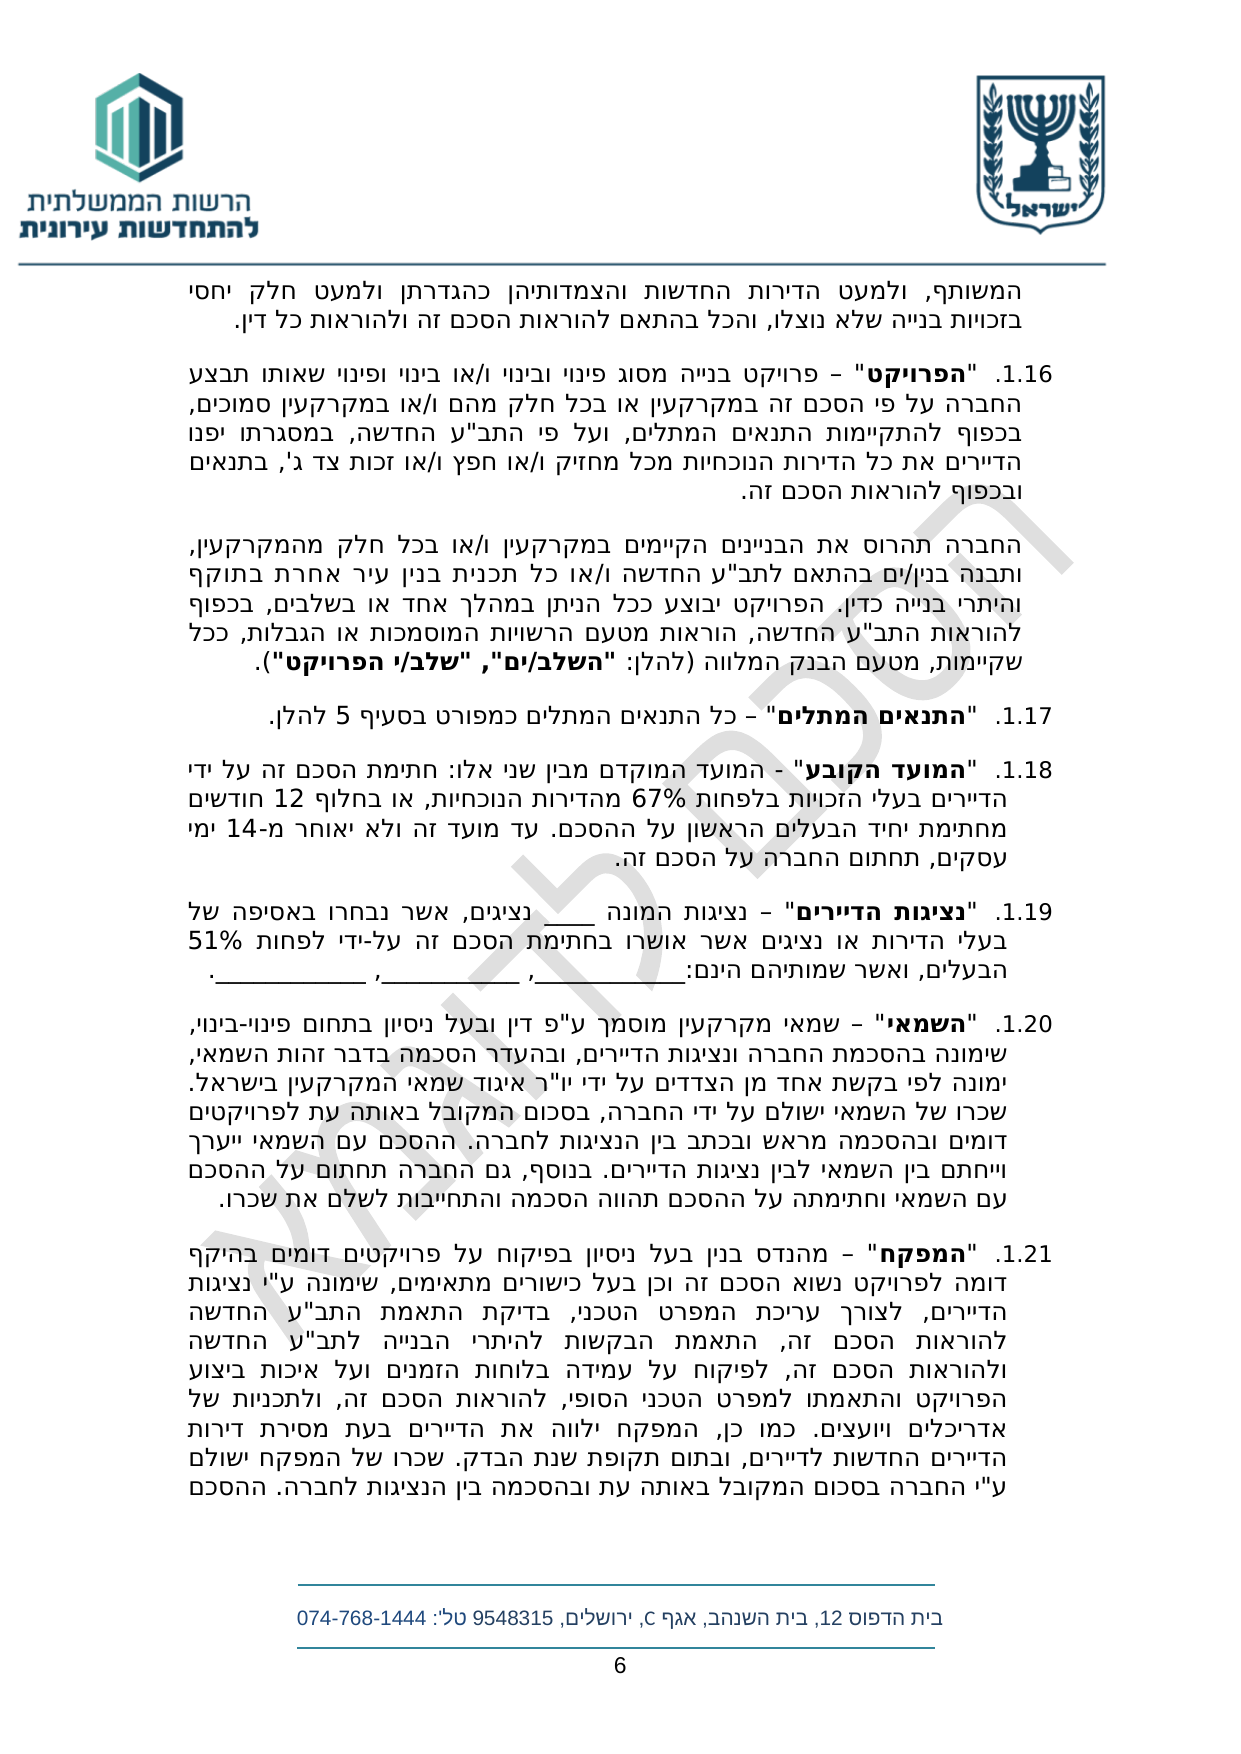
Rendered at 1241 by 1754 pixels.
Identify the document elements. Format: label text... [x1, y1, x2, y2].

list החברה תהרוס את הבניינים הקיימים במקרקעין ו/או בכל חלק מהמקרקעין, ותבנה בנין/ים בהתאם לתב"ע החדשה ו/או כל תכנית בנין עיר אחרת בתוקף והיתרי בנייה כדין. הפרויקט יבוצע ככל הניתן במהלך אחד או בשלבים, בכפוף להוראות התב"ע החדשה, הוראות מטעם הרשויות המוסמכות או הגבלות, ככל שקיימות, מטעם הבנק המלווה (להלן: "השלב/ים", "שלב/י הפרויקט"). [187, 530, 1023, 676]
text "נציגות הדיירים" – נציגות המונה ____ נציגים, אשר נבחרו באסיפה של בעלי הדירות או נציגים אשר אושרו בחתימת הסכם זה על-ידי לפחות 51% הבעלים, ואשר שמותיהם הינם:____________, ___________, ____________. [187, 897, 1053, 984]
picture [0, 73, 1183, 277]
text "השמאי" – שמאי מקרקעין מוסמך ע"פ דין ובעל ניסיון בתחום פינוי-בינוי, שימונה בהסכמת החברה ונציגות הדיירים, ובהעדר הסכמה בדבר זהות השמאי, ימונה לפי בקשת אחד מן הצדדים על ידי יו"ר איגוד שמאי המקרקעין בישראל. שכרו של השמאי ישולם על ידי החברה, בסכום המקובל באותה עת לפרויקטים דומים ובהסכמה מראש ובכתב בין הנציגות לחברה. ההסכם עם השמאי ייערך וייחתם בין השמאי לבין נציגות הדיירים. בנוסף, גם החברה תחתום על ההסכם עם השמאי וחתימתה על ההסכם תהווה הסכמה והתחייבות לשלם את שכרו. [187, 1009, 1053, 1214]
text "התנאים המתלים" – כל התנאים המתלים כמפורט בסעיף ‎5 להלן. [187, 701, 1053, 730]
text "המועד הקובע" - המועד המוקדם מבין שני אלו: חתימת הסכם זה על ידי הדיירים בעלי הזכויות בלפחות 67% מהדירות הנוכחיות, או בחלוף 12 חודשים מחתימת יחיד הבעלים הראשון על ההסכם. עד מועד זה ולא יאוחר מ-14 ימי עסקים, תחתום החברה על הסכם זה. [187, 755, 1053, 872]
list "הפרויקט" – פרויקט בנייה מסוג פינוי ובינוי ו/או בינוי ופינוי שאותו תבצע החברה על פי הסכם זה במקרקעין או בכל חלק מהם ו/או במקרקעין סמוכים, בכפוף להתקיימות התנאים המתלים, ועל פי התב"ע החדשה, במסגרתו יפנו הדיירים את כל הדירות הנוכחיות מכל מחזיק ו/או חפץ ו/או זכות צד ג', בתנאים ובכפוף להוראות הסכם זה. [187, 359, 1053, 505]
